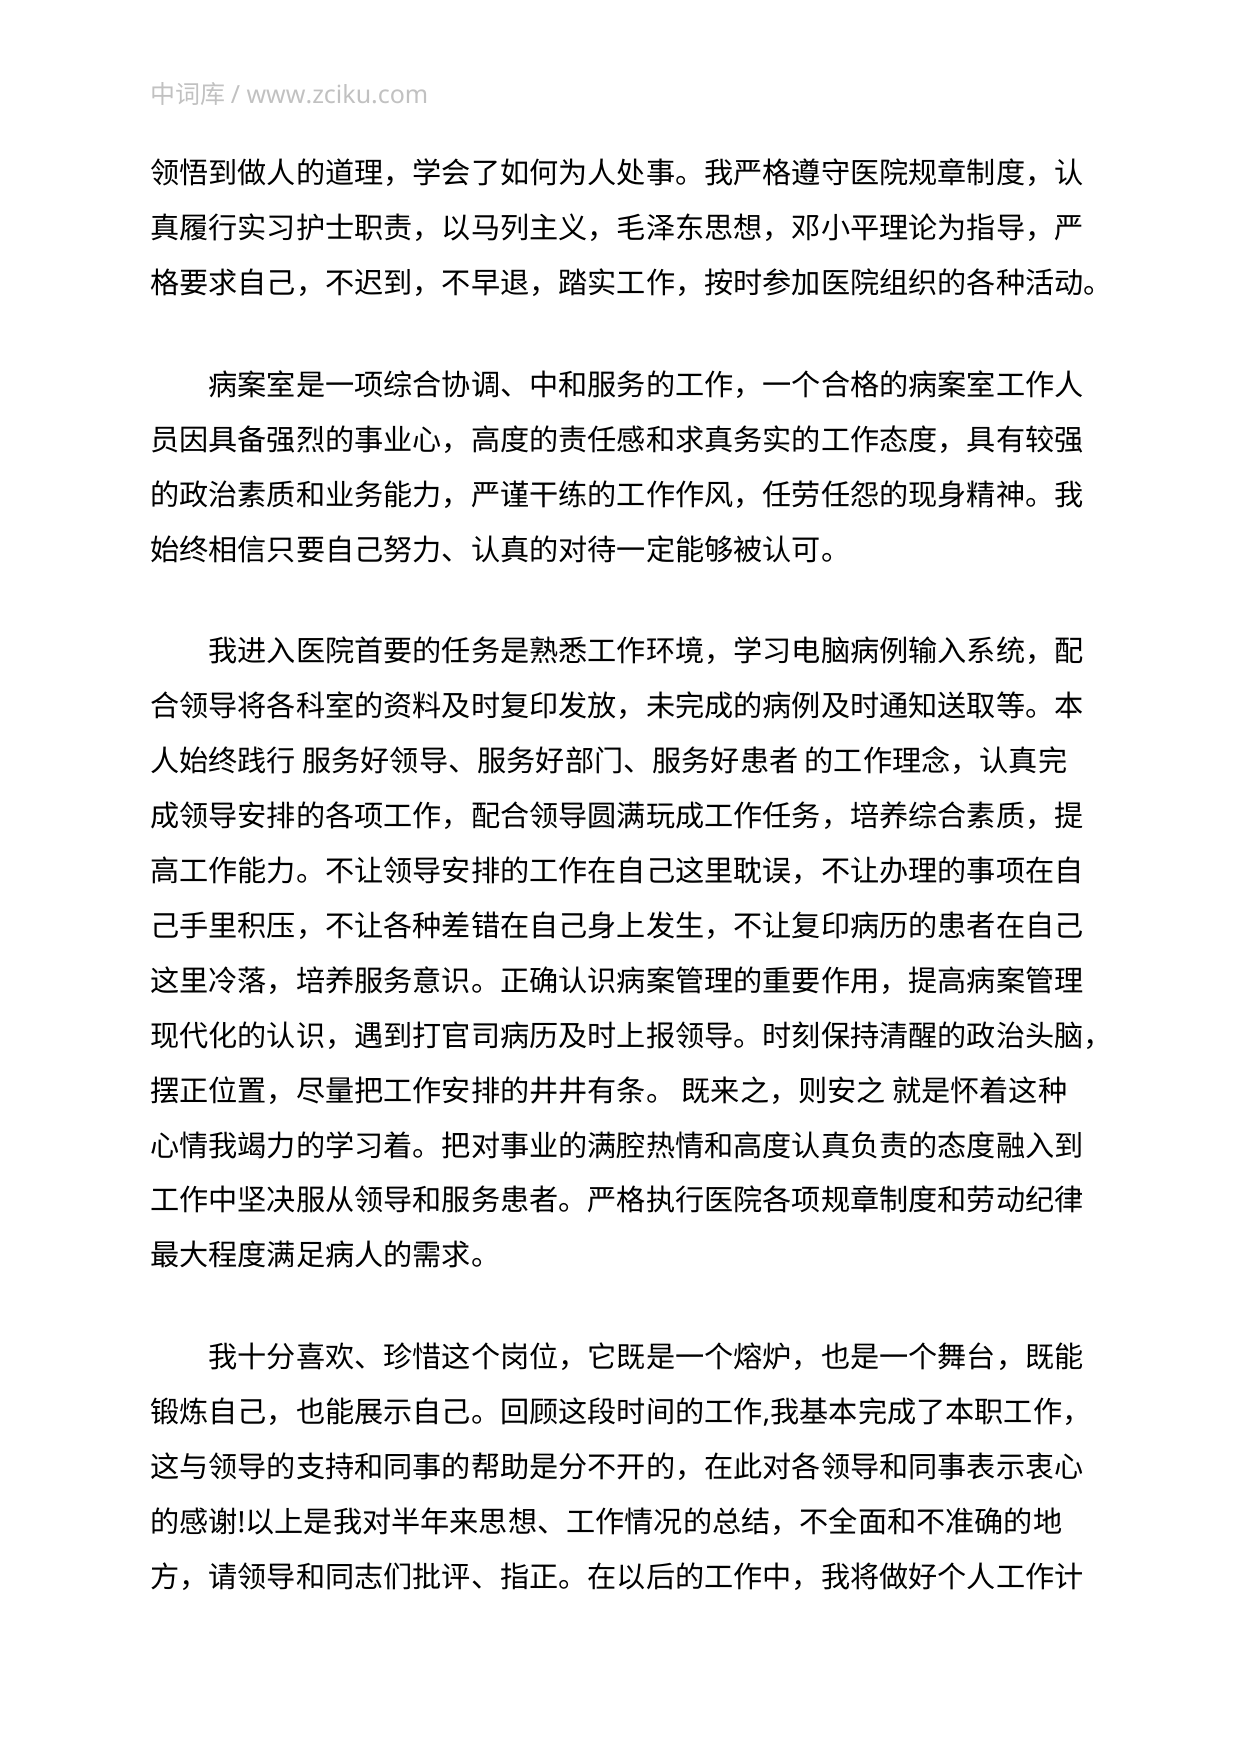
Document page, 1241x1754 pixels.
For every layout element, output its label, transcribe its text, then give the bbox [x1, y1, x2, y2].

text 我进入医院首要的任务是熟悉工作环境，学习电脑病例输入系统，配合领导将各科室的资料及时复印发放，未完成的病例及时通知送取等。本人始终践行 服务好领导、服务好部门、服务好患者 的工作理念，认真完成领导安排的各项工作，配合领导圆满玩成工作任务，培养综合素质，提高工作能力。不让领导安排的工作在自己这里耽误，不让办理的事项在自己手里积压，不让各种差错在自己身上发生，不让复印病历的患者在自己这里冷落，培养服务意识。正确认识病案管理的重要作用，提高病案管理现代化的认识，遇到打官司病历及时上报领导。时刻保持清醒的政治头脑，摆正位置，尽量把工作安排的井井有条。 既来之，则安之 就是怀着这种心情我竭力的学习着。把对事业的满腔热情和高度认真负责的态度融入到工作中坚决服从领导和服务患者。严格执行医院各项规章制度和劳动纪律最大程度满足病人的需求。 [150, 628, 1090, 1274]
text 病案室是一项综合协调、中和服务的工作，一个合格的病案室工作人员因具备强烈的事业心，高度的责任感和求真务实的工作态度，具有较强的政治素质和业务能力，严谨干练的工作作风，任劳任怨的现身精神。我始终相信只要自己努力、认真的对待一定能够被认可。 [150, 362, 1090, 568]
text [150, 1334, 1090, 1596]
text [150, 150, 1090, 302]
